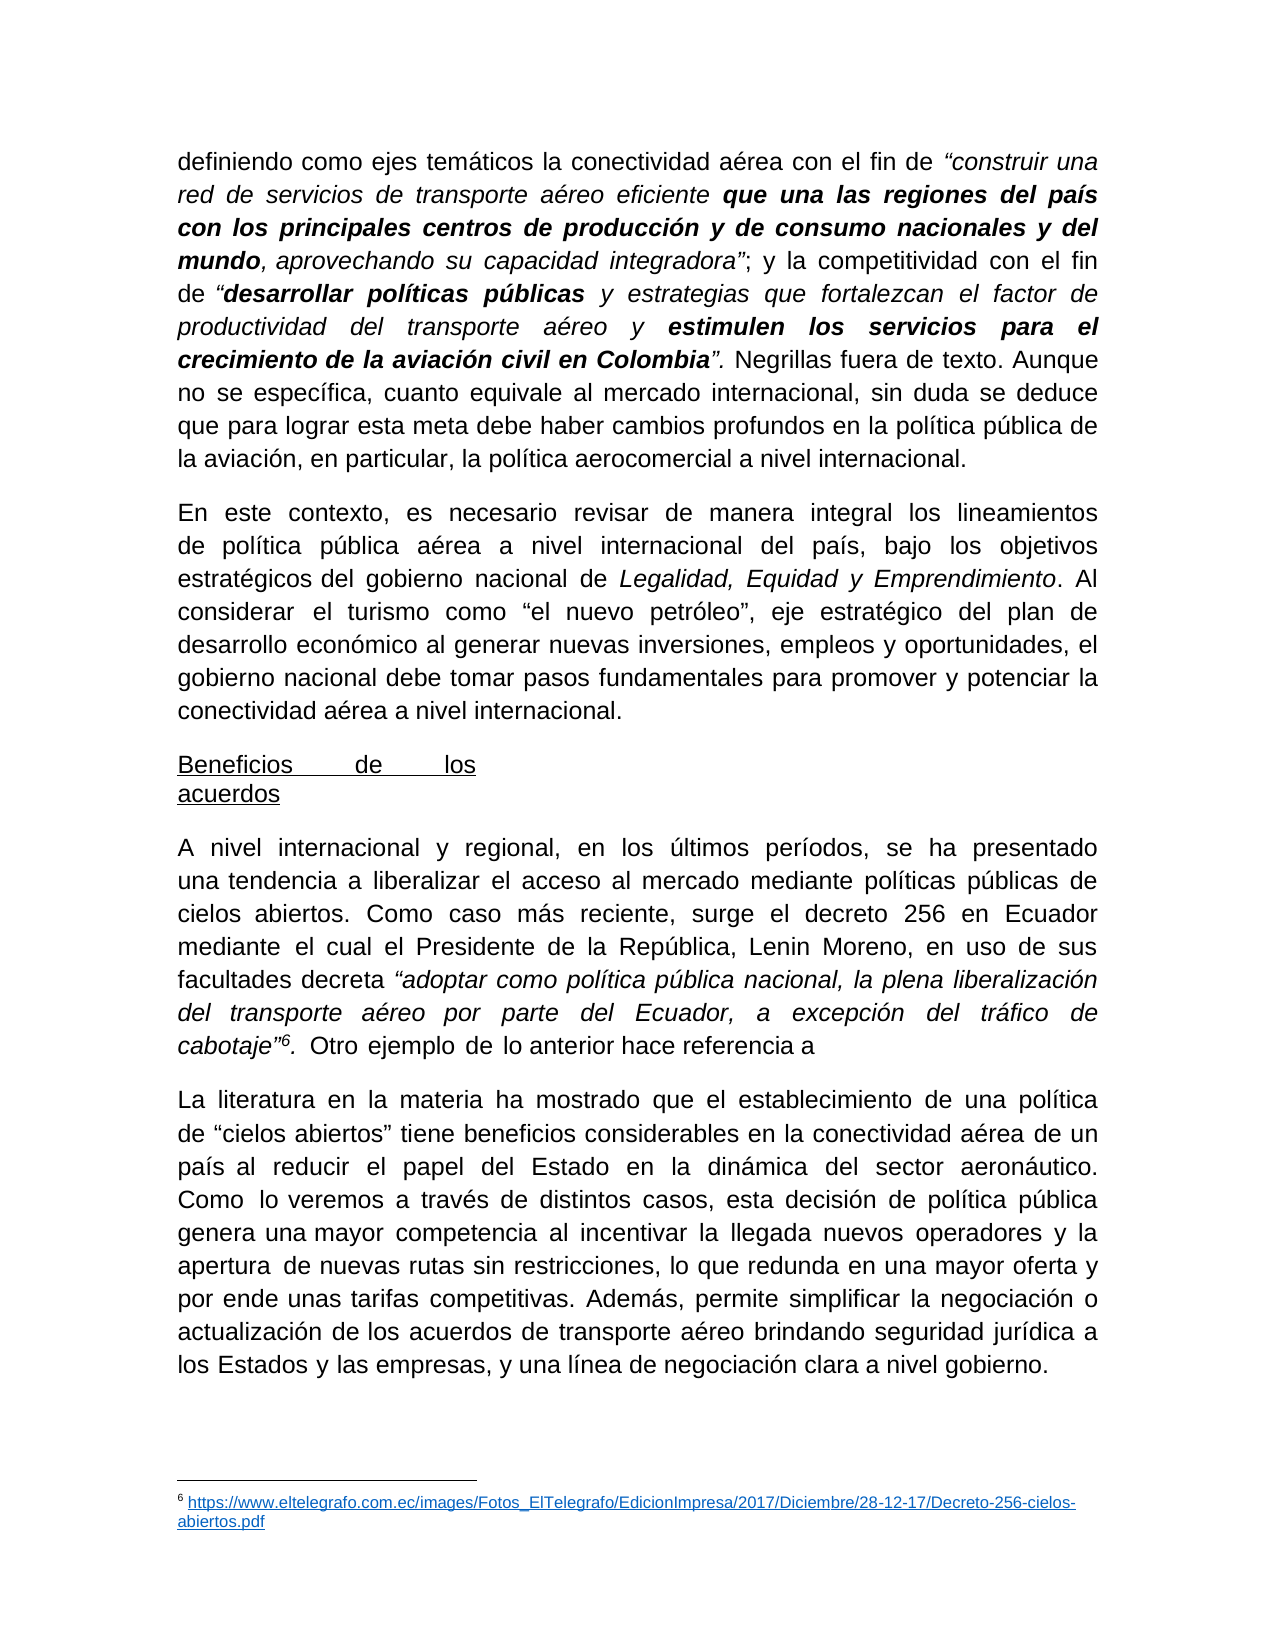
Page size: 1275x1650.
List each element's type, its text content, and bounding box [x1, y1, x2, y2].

text En este contexto, es necesario revisar de manera integral los lineamientos de política pública aérea a nivel internacional del país, bajo los objetivos estratégicos del gobierno nacional de Legalidad, Equidad y Emprendimiento. Al considerar el turismo como “el nuevo petróleo”, eje estratégico del plan de desarrollo económico al generar nuevas inversiones, empleos y oportunidades, el gobierno nacional debe tomar pasos fundamentales para promover y potenciar la conectividad aérea a nivel internacional. [177, 498, 1098, 725]
text La literatura en la materia ha mostrado que el establecimiento de una política de “cielos abiertos” tiene beneficios considerables en la conectividad aérea de un país al reducir el papel del Estado en la dinámica del sector aeronáutico. Como lo veremos a través de distintos casos, esta decisión de política pública genera una mayor competencia al incentivar la llegada nuevos operadores y la apertura de nuevas rutas sin restricciones, lo que redunda en una mayor oferta y por ende unas tarifas competitivas. Además, permite simplificar la negociación o actualización de los acuerdos de transporte aéreo brindando seguridad jurídica a los Estados y las empresas, y una línea de negociación clara a nivel gobierno. [177, 1086, 1098, 1378]
text 6 https://www.eltelegrafo.com.ec/images/Fotos_ElTelegrafo/EdicionImpresa/2017/Diciembre/28-12-17/Decreto-256-cielos- abiertos.pdf [177, 1491, 1076, 1531]
text definiendo como ejes temáticos la conectividad aérea con el fin de “construir una red de servicios de transporte aéreo eficiente que una las regiones del país con los principales centros de producción y de consumo nacionales y del mundo, aprovechando su capacidad integradora”; y la competitividad con el fin de “desarrollar políticas públicas y estrategias que fortalezcan el factor de productividad del transporte aéreo y estimulen los servicios para el crecimiento de la aviación civil en Colombia”. Negrillas fuera de texto. Aunque no se específica, cuanto equivale al mercado internacional, sin duda se deduce que para lograr esta meta debe haber cambios profundos en la política pública de la aviación, en particular, la política aerocomercial a nivel internacional. [177, 147, 1098, 473]
text A nivel internacional y regional, en los últimos períodos, se ha presentado una tendencia a liberalizar el acceso al mercado mediante políticas públicas de cielos abiertos. Como caso más reciente, surge el decreto 256 en Ecuador mediante el cual el Presidente de la República, Lenin Moreno, en uso de sus facultades decreta “adoptar como política pública nacional, la plena liberalización del transporte aéreo por parte del Ecuador, a excepción del tráfico de cabotaje”6. Otro ejemplo de lo anterior hace referencia a [177, 833, 1098, 1060]
text Beneficios de los acuerdos [177, 776, 476, 807]
text Beneficios de los acuerdos [177, 750, 476, 775]
